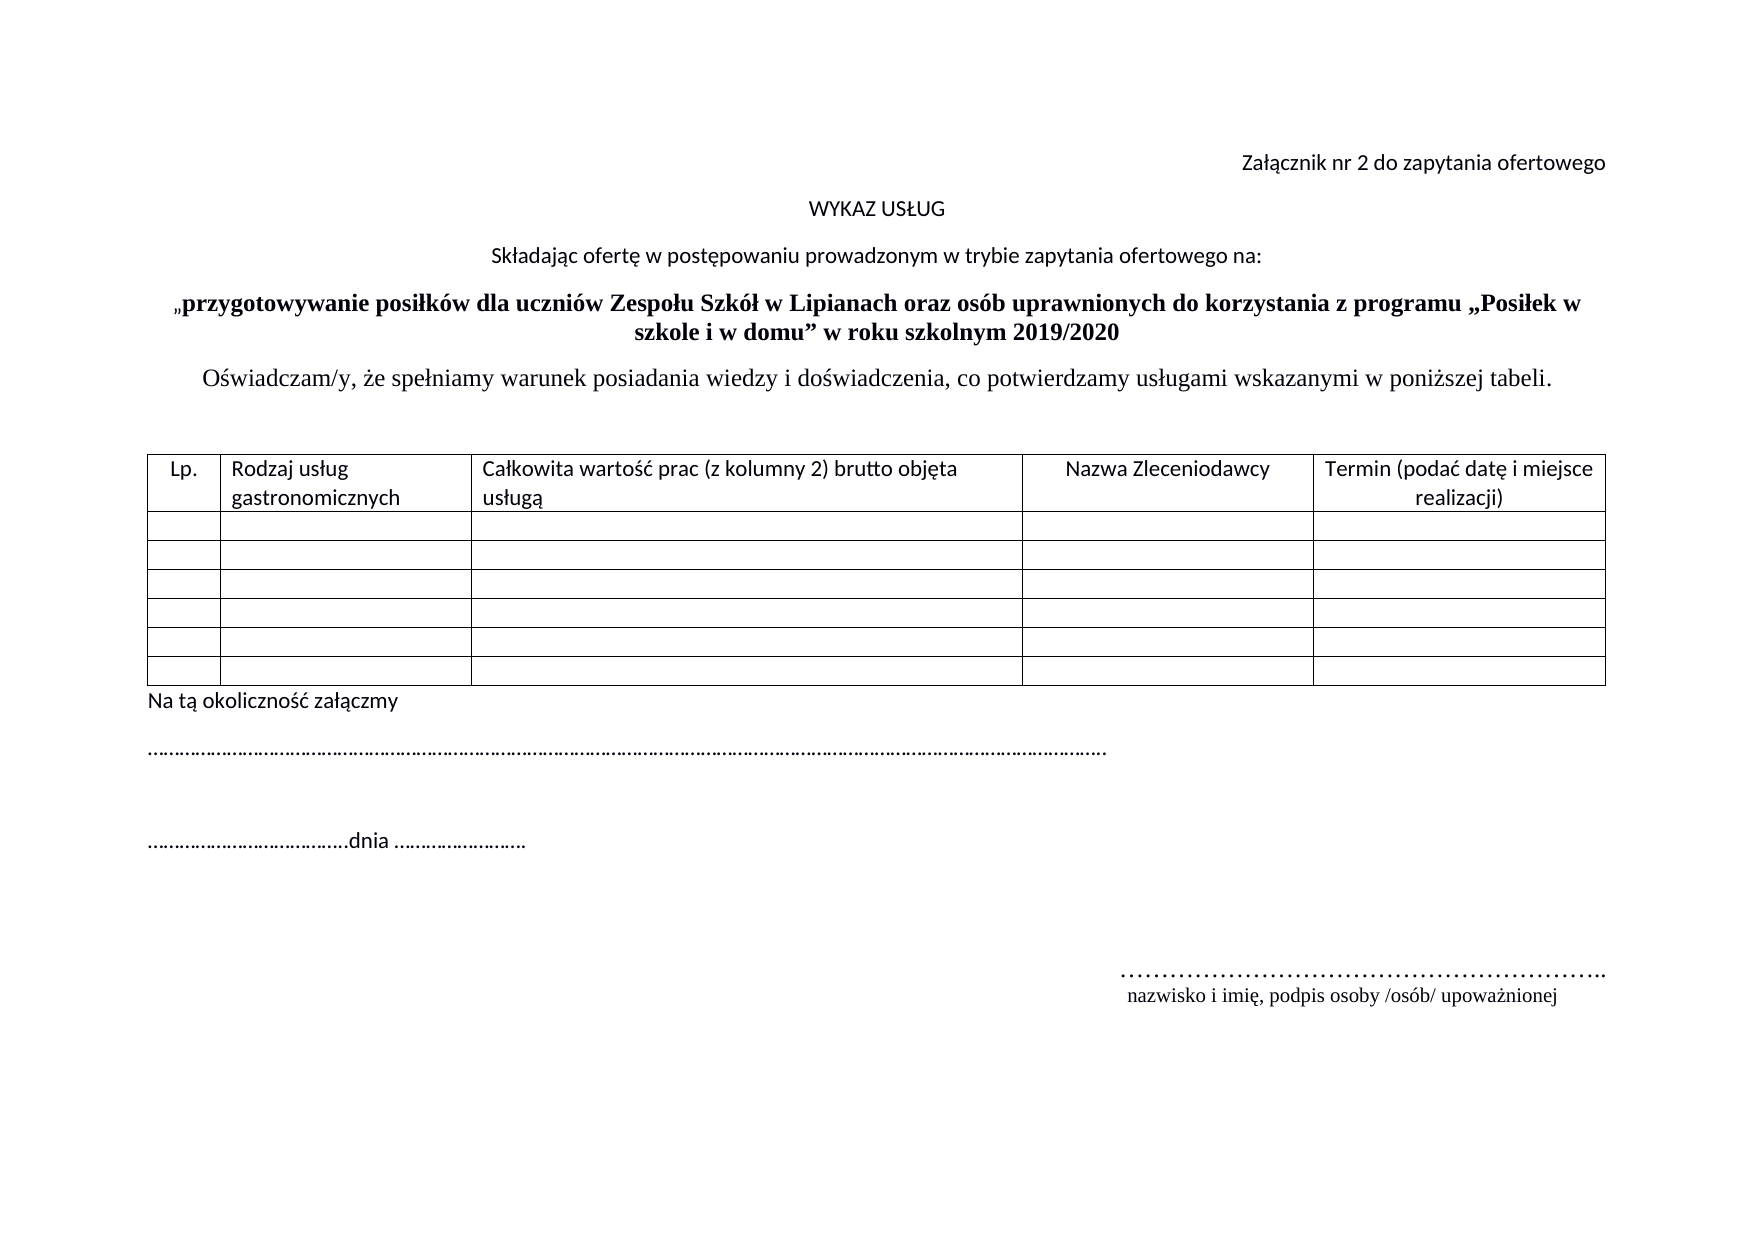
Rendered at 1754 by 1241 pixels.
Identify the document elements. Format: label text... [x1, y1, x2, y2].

table_header Rodzaj usług gastronomicznych [221, 455, 471, 511]
table_cell [148, 541, 220, 569]
table_cell [1314, 657, 1605, 685]
table_cell [221, 541, 471, 569]
table_cell [472, 628, 1022, 656]
table_cell [148, 628, 220, 656]
text nazwisko i imię, podpis osoby /osób/ upoważnionej [148, 983, 1606, 1007]
text Załącznik nr 2 do zapytania ofertowego [148, 148, 1606, 176]
text Oświadczam/y, że spełniamy warunek posiadania wiedzy i doświadczenia, co potwierdzamy usługami wskazanymi w poniższej tabeli. [148, 363, 1606, 391]
table_cell [221, 628, 471, 656]
text „przygotowywanie posiłków dla uczniów Zespołu Szkół w Lipianach oraz osób uprawnionych do korzystania z programu „Posiłek w szkole i w domu” w roku szkolnym 2019/2020 [148, 288, 1606, 346]
text Składając ofertę w postępowaniu prowadzonym w trybie zapytania ofertowego na: [148, 241, 1606, 269]
table_cell [148, 570, 220, 598]
table_cell [221, 657, 471, 685]
table_header Lp. [148, 455, 220, 511]
table_header Nazwa Zleceniodawcy [1023, 455, 1313, 511]
table_cell [1314, 541, 1605, 569]
text ……………………………………………………………………………………………………………………………………………………………….. [148, 733, 1606, 761]
table_cell [472, 657, 1022, 685]
text ………………………………..dnia ……………………. [148, 827, 1606, 855]
table_cell [148, 512, 220, 540]
table_cell [472, 570, 1022, 598]
table_cell [472, 512, 1022, 540]
table_cell [1023, 512, 1313, 540]
text Na tą okoliczność załączmy [148, 686, 1606, 714]
text ………………………………………………….. [148, 954, 1606, 983]
table_cell [1314, 599, 1605, 627]
table_cell [472, 599, 1022, 627]
table_header Całkowita wartość prac (z kolumny 2) brutto objęta usługą [472, 455, 1022, 511]
table_cell [148, 657, 220, 685]
table_cell [1023, 570, 1313, 598]
table_cell [1023, 599, 1313, 627]
table_cell [148, 599, 220, 627]
table_cell [221, 599, 471, 627]
table_cell [1023, 657, 1313, 685]
table_cell [1023, 628, 1313, 656]
table_cell [221, 512, 471, 540]
table_cell [1314, 628, 1605, 656]
table_cell [472, 541, 1022, 569]
table_cell [1314, 512, 1605, 540]
table_cell [221, 570, 471, 598]
table_cell [1023, 541, 1313, 569]
table_cell [1314, 570, 1605, 598]
table_header Termin (podać datę i miejsce realizacji) [1314, 455, 1605, 511]
text WYKAZ USŁUG [148, 194, 1606, 222]
